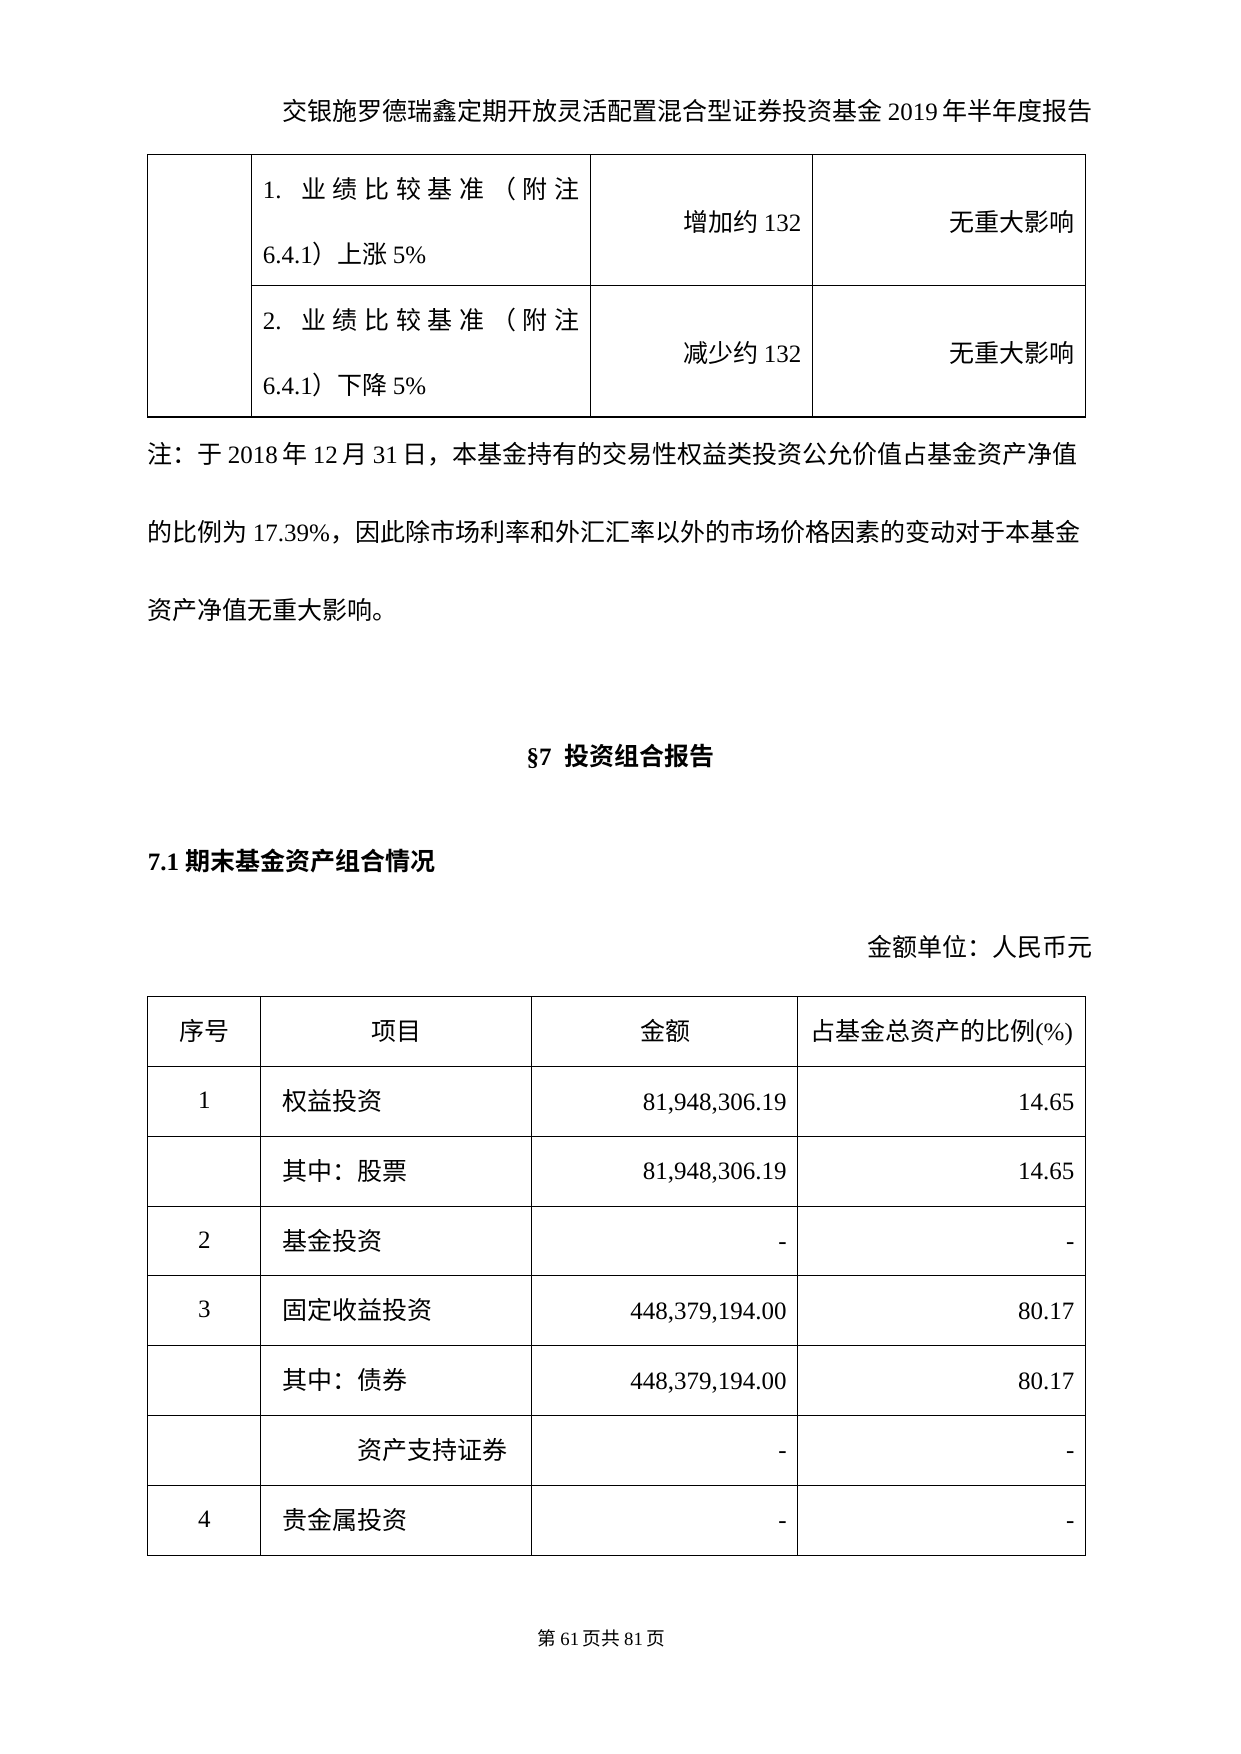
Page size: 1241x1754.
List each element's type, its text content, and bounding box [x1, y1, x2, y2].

table_header 序号 [148, 997, 260, 1066]
table_cell 448,379,194.00 [532, 1346, 797, 1415]
table_cell - [532, 1207, 797, 1275]
table_cell 贵金属投资 [261, 1486, 531, 1554]
table_cell [148, 1346, 260, 1415]
subtitle 7.1 期末基金资产组合情况 [148, 827, 1092, 892]
table_cell 无重大影响 [813, 155, 1085, 285]
table_header 占基金总资产的比例(%) [798, 997, 1085, 1066]
text 金额单位：人民币元 [149, 913, 1092, 978]
table_header 项目 [261, 997, 531, 1066]
table_cell 4 [148, 1486, 260, 1554]
table_header 金额 [532, 997, 797, 1066]
table_cell 基金投资 [261, 1207, 531, 1275]
table_cell 80.17 [798, 1276, 1085, 1345]
table_cell 1 [148, 1067, 260, 1136]
table_cell - [798, 1486, 1085, 1554]
table_cell 448,379,194.00 [532, 1276, 797, 1345]
table_cell 其中：债券 [261, 1346, 531, 1415]
table_cell 81,948,306.19 [532, 1137, 797, 1206]
table_cell 80.17 [798, 1346, 1085, 1415]
table_cell 无重大影响 [813, 286, 1085, 416]
table_cell 权益投资 [261, 1067, 531, 1136]
table_cell - [532, 1416, 797, 1485]
table_cell 3 [148, 1276, 260, 1345]
table_cell 增加约132 [591, 155, 812, 285]
table_cell - [532, 1486, 797, 1554]
table_cell - [798, 1207, 1085, 1275]
text 注：于2018年12月31日，本基金持有的交易性权益类投资公允价值占基金资产净值的比例为17.39%，因此除市场利率和外汇汇率以外的市场价格因素的变动对于本基金资产净值无重大影响。 [148, 420, 1092, 641]
subtitle §7 投资组合报告 [148, 722, 1092, 787]
table_cell 2. 业绩比较基准（附注6.4.1）下降5% [252, 286, 590, 416]
table_cell 81,948,306.19 [532, 1067, 797, 1136]
table_cell [148, 1137, 260, 1206]
table_cell 2 [148, 1207, 260, 1275]
table_cell 其中：股票 [261, 1137, 531, 1206]
table_cell 资产支持证券 [261, 1416, 531, 1485]
table_cell [148, 1416, 260, 1485]
table_cell 1. 业绩比较基准（附注6.4.1）上涨5% [252, 155, 590, 285]
table_cell 减少约132 [591, 286, 812, 416]
table_cell 固定收益投资 [261, 1276, 531, 1345]
table_cell - [798, 1416, 1085, 1485]
table_cell 14.65 [798, 1137, 1085, 1206]
table_cell 14.65 [798, 1067, 1085, 1136]
